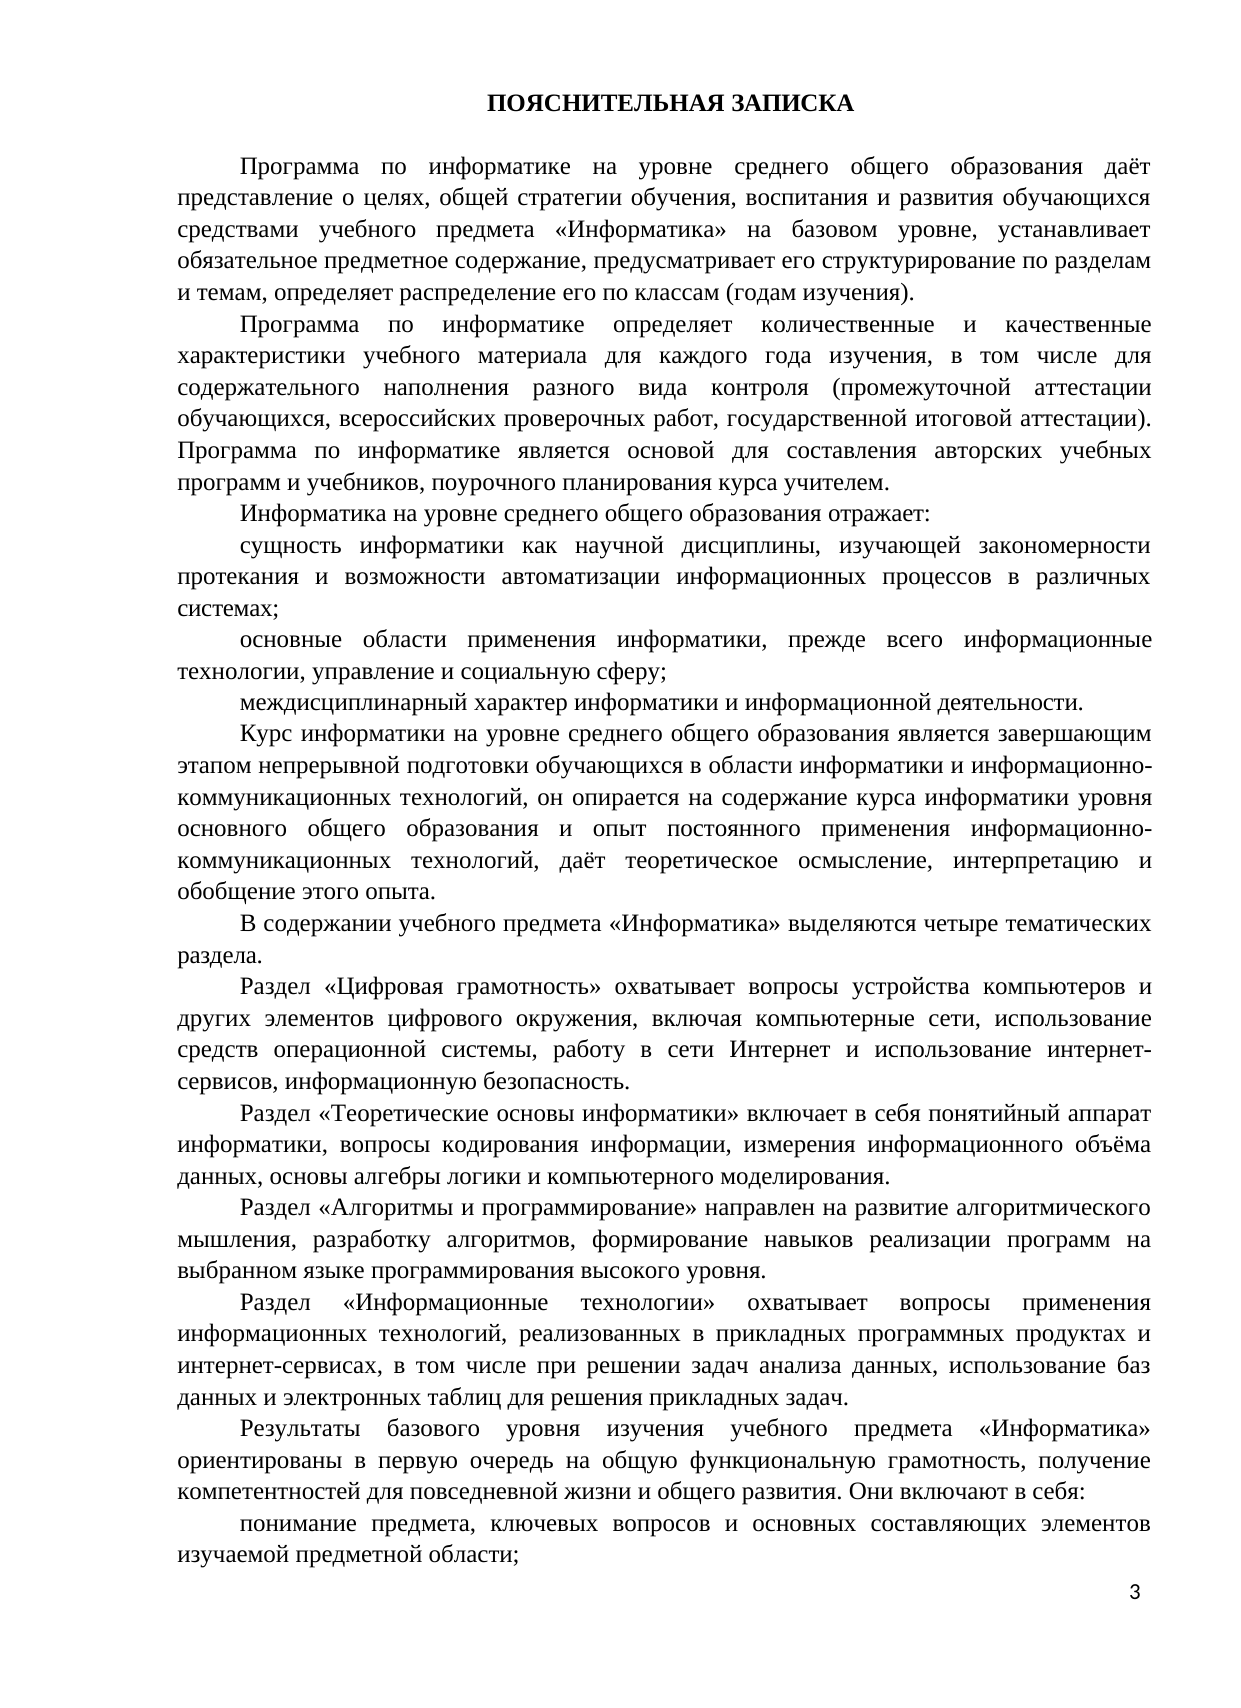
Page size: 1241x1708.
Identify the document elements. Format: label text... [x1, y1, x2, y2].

text Программа по информатике на уровне среднего общего образования даёт представление о целях, общей стратегии обучения, воспитания и развития обучающихся средствами учебного предмета «Информатика» на базовом уровне, устанавливает обязательное предметное содержание, предусматривает его структурирование по разделам и темам, определяет распределение его по классам (годам изучения). [177, 151, 1151, 306]
text Раздел «Цифровая грамотность» охватывает вопросы устройства компьютеров и других элементов цифрового окружения, включая компьютерные сети, использование средств операционной системы, работу в сети Интернет и использование интернет- сервисов, информационную безопасность. [177, 971, 1153, 1095]
text Программа по информатике определяет количественные и качественные характеристики учебного материала для каждого года изучения, в том числе для содержательного наполнения разного вида контроля (промежуточной аттестации обучающихся, всероссийских проверочных работ, государственной итоговой аттестации). Программа по информатике является основой для составления авторских учебных программ и учебников, поурочного планирования курса учителем. [177, 309, 1152, 495]
text основные области применения информатики, прежде всего информационные технологии, управление и социальную сферу; [177, 624, 1153, 685]
text Информатика на уровне среднего общего образования отражает: [239, 498, 1165, 527]
text Раздел «Теоретические основы информатики» включает в себя понятийный аппарат информатики, вопросы кодирования информации, измерения информационного объёма данных, основы алгебры логики и компьютерного моделирования. [177, 1098, 1152, 1189]
text Результаты базового уровня изучения учебного предмета «Информатика» ориентированы в первую очередь на общую функциональную грамотность, получение компетентностей для повседневной жизни и общего развития. Они включают в себя: [177, 1413, 1151, 1505]
text сущность информатики как научной дисциплины, изучающей закономерности протекания и возможности автоматизации информационных процессов в различных системах; [177, 530, 1152, 622]
text междисциплинарный характер информатики и информационной деятельности. [239, 688, 1165, 716]
text понимание предмета, ключевых вопросов и основных составляющих элементов изучаемой предметной области; [177, 1508, 1152, 1568]
text Курс информатики на уровне среднего общего образования является завершающим этапом непрерывной подготовки обучающихся в области информатики и информационно- коммуникационных технологий, он опирается на содержание курса информатики уровня основного общего образования и опыт постоянного применения информационно- коммуникационных технологий, даёт теоретическое осмысление, интерпретацию и обобщение этого опыта. [177, 718, 1153, 905]
text ПОЯСНИТЕЛЬНАЯ ЗАПИСКА [177, 88, 1163, 117]
text Раздел «Алгоритмы и программирование» направлен на развитие алгоритмического мышления, разработку алгоритмов, формирование навыков реализации программ на выбранном языке программирования высокого уровня. [177, 1192, 1152, 1284]
text Раздел «Информационные технологии» охватывает вопросы применения информационных технологий, реализованных в прикладных программных продуктах и интернет-сервисах, в том числе при решении задач анализа данных, использование баз данных и электронных таблиц для решения прикладных задач. [177, 1287, 1152, 1410]
text В содержании учебного предмета «Информатика» выделяются четыре тематических раздела. [177, 908, 1151, 968]
